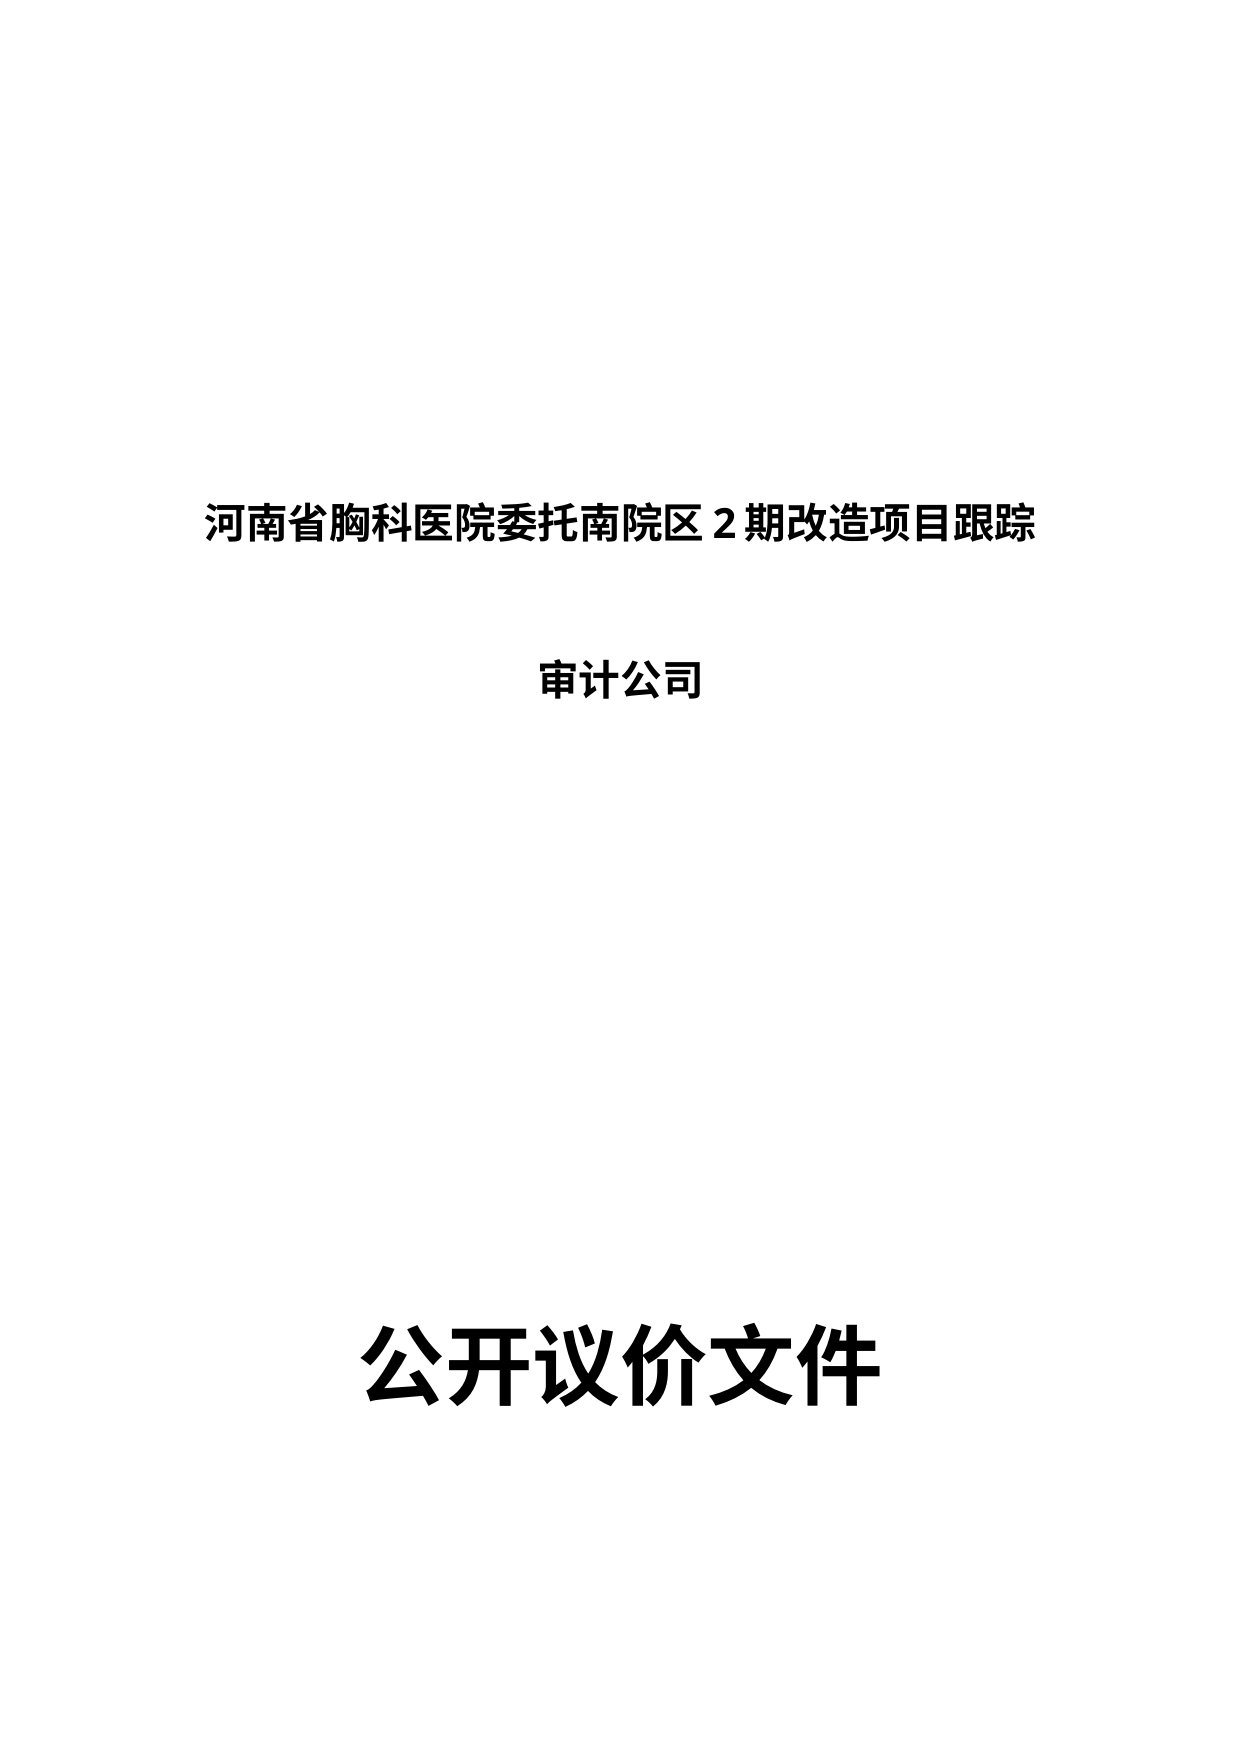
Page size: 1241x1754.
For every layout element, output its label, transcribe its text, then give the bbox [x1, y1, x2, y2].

subtitle 河南省胸科医院委托南院区2期改造项目跟踪审计公司 [187, 488, 1053, 709]
text 公开议价文件 [187, 1296, 1053, 1426]
